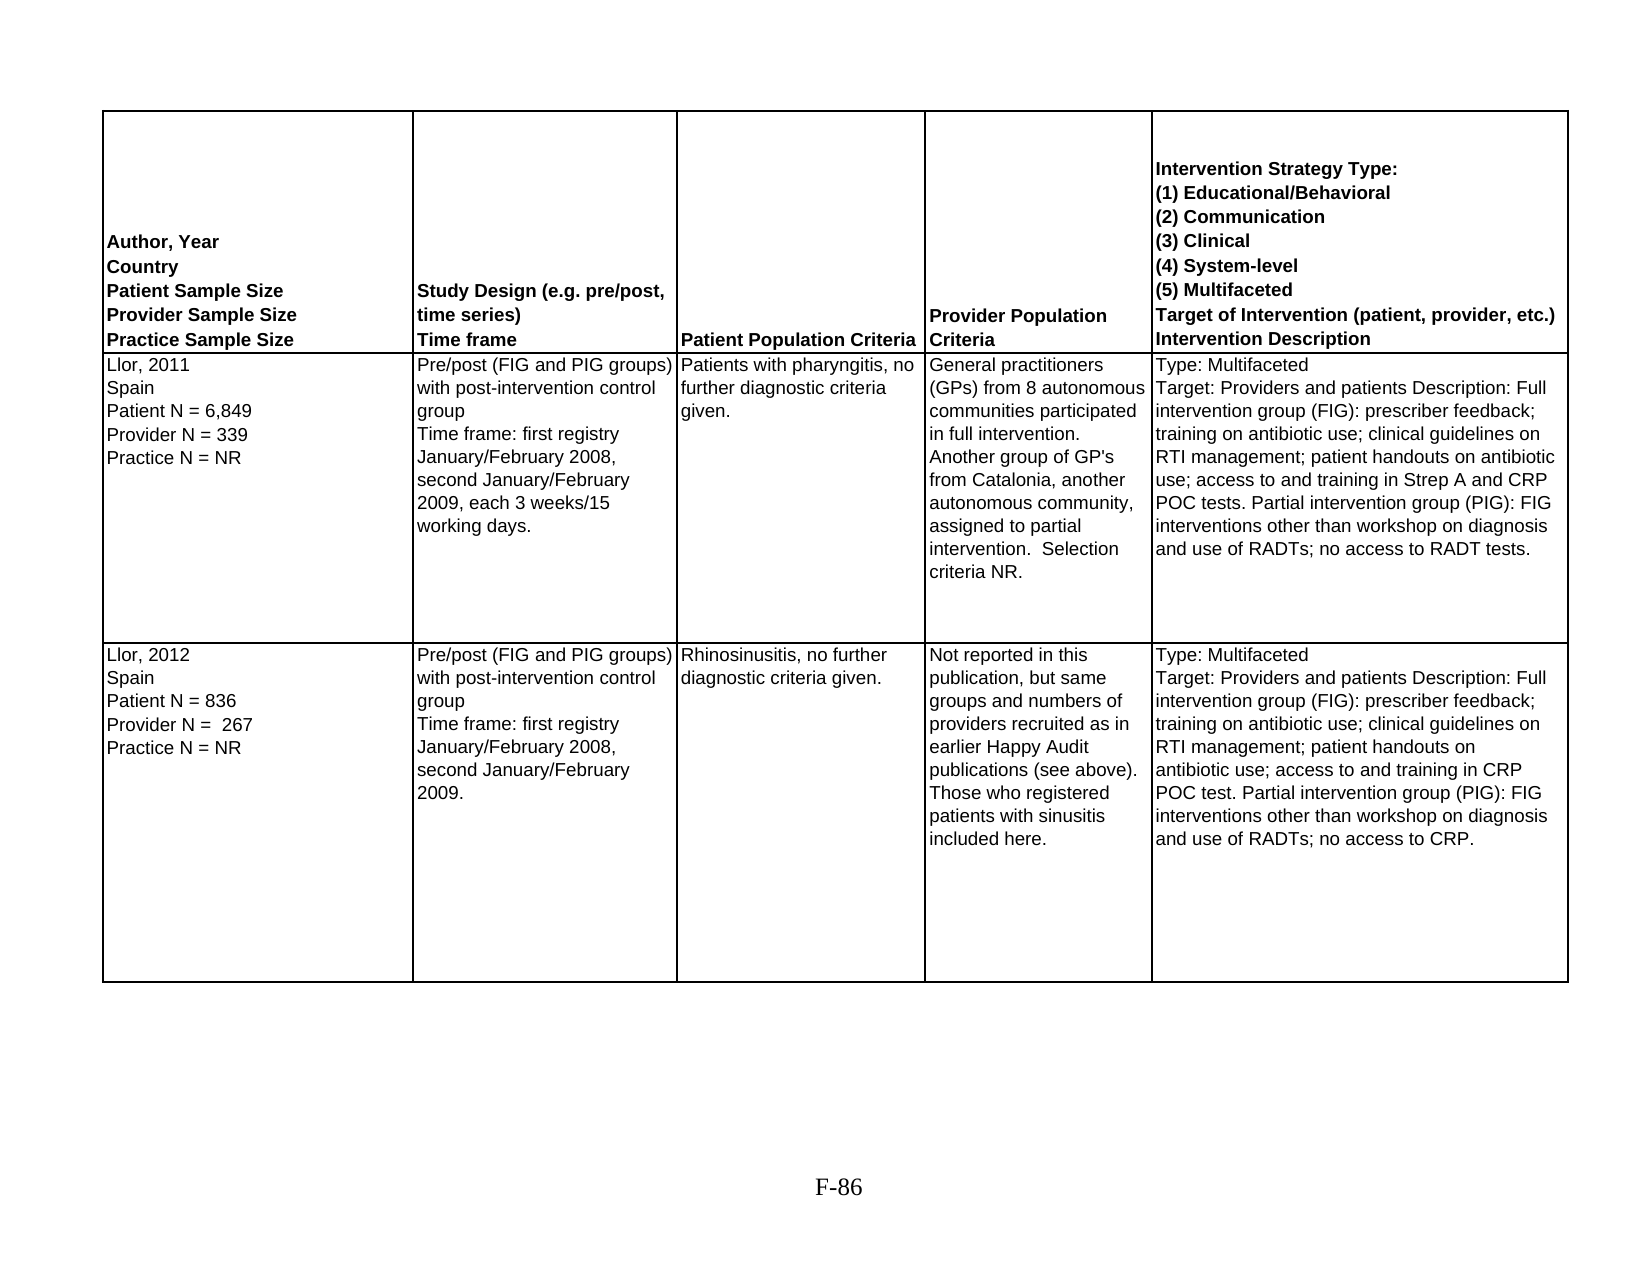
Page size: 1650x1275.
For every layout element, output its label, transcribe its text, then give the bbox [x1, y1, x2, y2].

table_header Intervention Strategy Type: (1) Educational/Behavioral (2) Communication (3) Clinical (4) System-level (5) Multifaceted Target of Intervention (patient, provider, etc.) Intervention Description [1153, 112, 1567, 352]
table_cell Not reported in this publication, but same groups and numbers of providers recruited as in earlier Happy Audit publications (see above). Those who registered patients with sinusitis included here. [926, 644, 1151, 981]
table_cell Type: Multifaceted Target: Providers and patients Description: Full intervention group (FIG): prescriber feedback; training on antibiotic use; clinical guidelines on RTI management; patient handouts on antibiotic use; access to and training in Strep A and CRP POC tests. Partial intervention group (PIG): FIG interventions other than workshop on diagnosis and use of RADTs; no access to RADT tests. [1153, 354, 1567, 642]
table_cell Llor, 2011 Spain Patient N = 6,849 Provider N = 339 Practice N = NR [104, 354, 412, 642]
table_cell Pre/post (FIG and PIG groups) with post-intervention control group Time frame: first registry January/February 2008, second January/February 2009, each 3 weeks/15 working days. [414, 354, 676, 642]
table_cell Patients with pharyngitis, no further diagnostic criteria given. [678, 354, 924, 642]
table_cell Llor, 2012 Spain Patient N = 836 Provider N = 267 Practice N = NR [104, 644, 412, 981]
table_header Author, Year Country Patient Sample Size Provider Sample Size Practice Sample Size [104, 112, 412, 352]
table_header Provider Population Criteria [926, 112, 1151, 352]
table_header Patient Population Criteria [678, 112, 924, 352]
table_cell Type: Multifaceted Target: Providers and patients Description: Full intervention group (FIG): prescriber feedback; training on antibiotic use; clinical guidelines on RTI management; patient handouts on antibiotic use; access to and training in CRP POC test. Partial intervention group (PIG): FIG interventions other than workshop on diagnosis and use of RADTs; no access to CRP. [1153, 644, 1567, 981]
table_cell General practitioners (GPs) from 8 autonomous communities participated in full intervention. Another group of GP's from Catalonia, another autonomous community, assigned to partial intervention. Selection criteria NR. [926, 354, 1151, 642]
table_cell Pre/post (FIG and PIG groups) with post-intervention control group Time frame: first registry January/February 2008, second January/February 2009. [414, 644, 676, 981]
table_cell Rhinosinusitis, no further diagnostic criteria given. [678, 644, 924, 981]
table_header Study Design (e.g. pre/post, time series) Time frame [414, 112, 676, 352]
